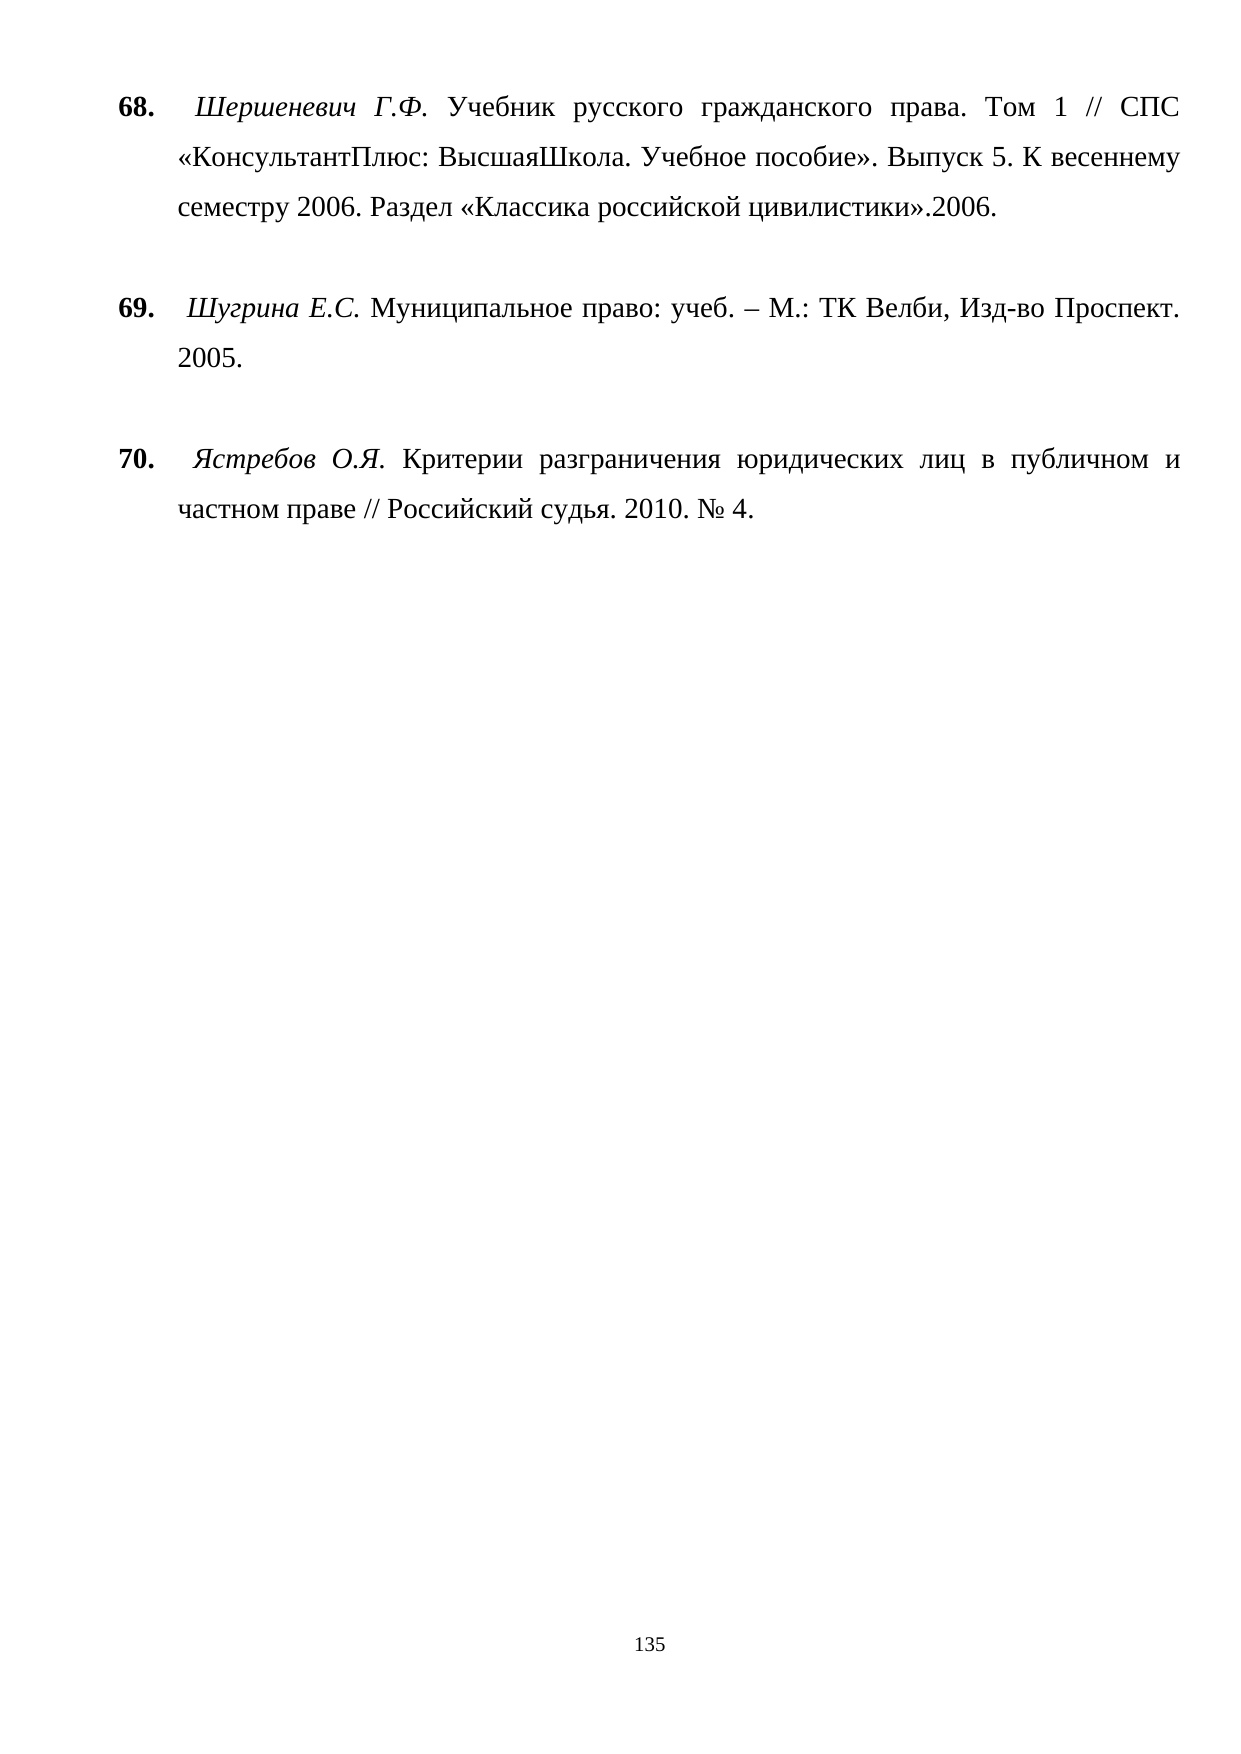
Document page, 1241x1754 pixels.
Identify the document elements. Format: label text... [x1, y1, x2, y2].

list Шершеневич Г.Ф. Учебник русского гражданского права. Том 1 // СПС «КонсультантПлюс: ВысшаяШкола. Учебное пособие». Выпуск 5. К весеннему семестру 2006. Раздел «Классика российской цивилистики».2006. [118, 89, 1181, 223]
list Шугрина Е.С. Муниципальное право: учеб. – М.: ТК Велби, Изд-во Проспект. 2005. [118, 290, 1181, 374]
list Ястребов О.Я. Критерии разграничения юридических лиц в публичном и частном праве // Российский судья. 2010. № 4. [118, 441, 1181, 525]
